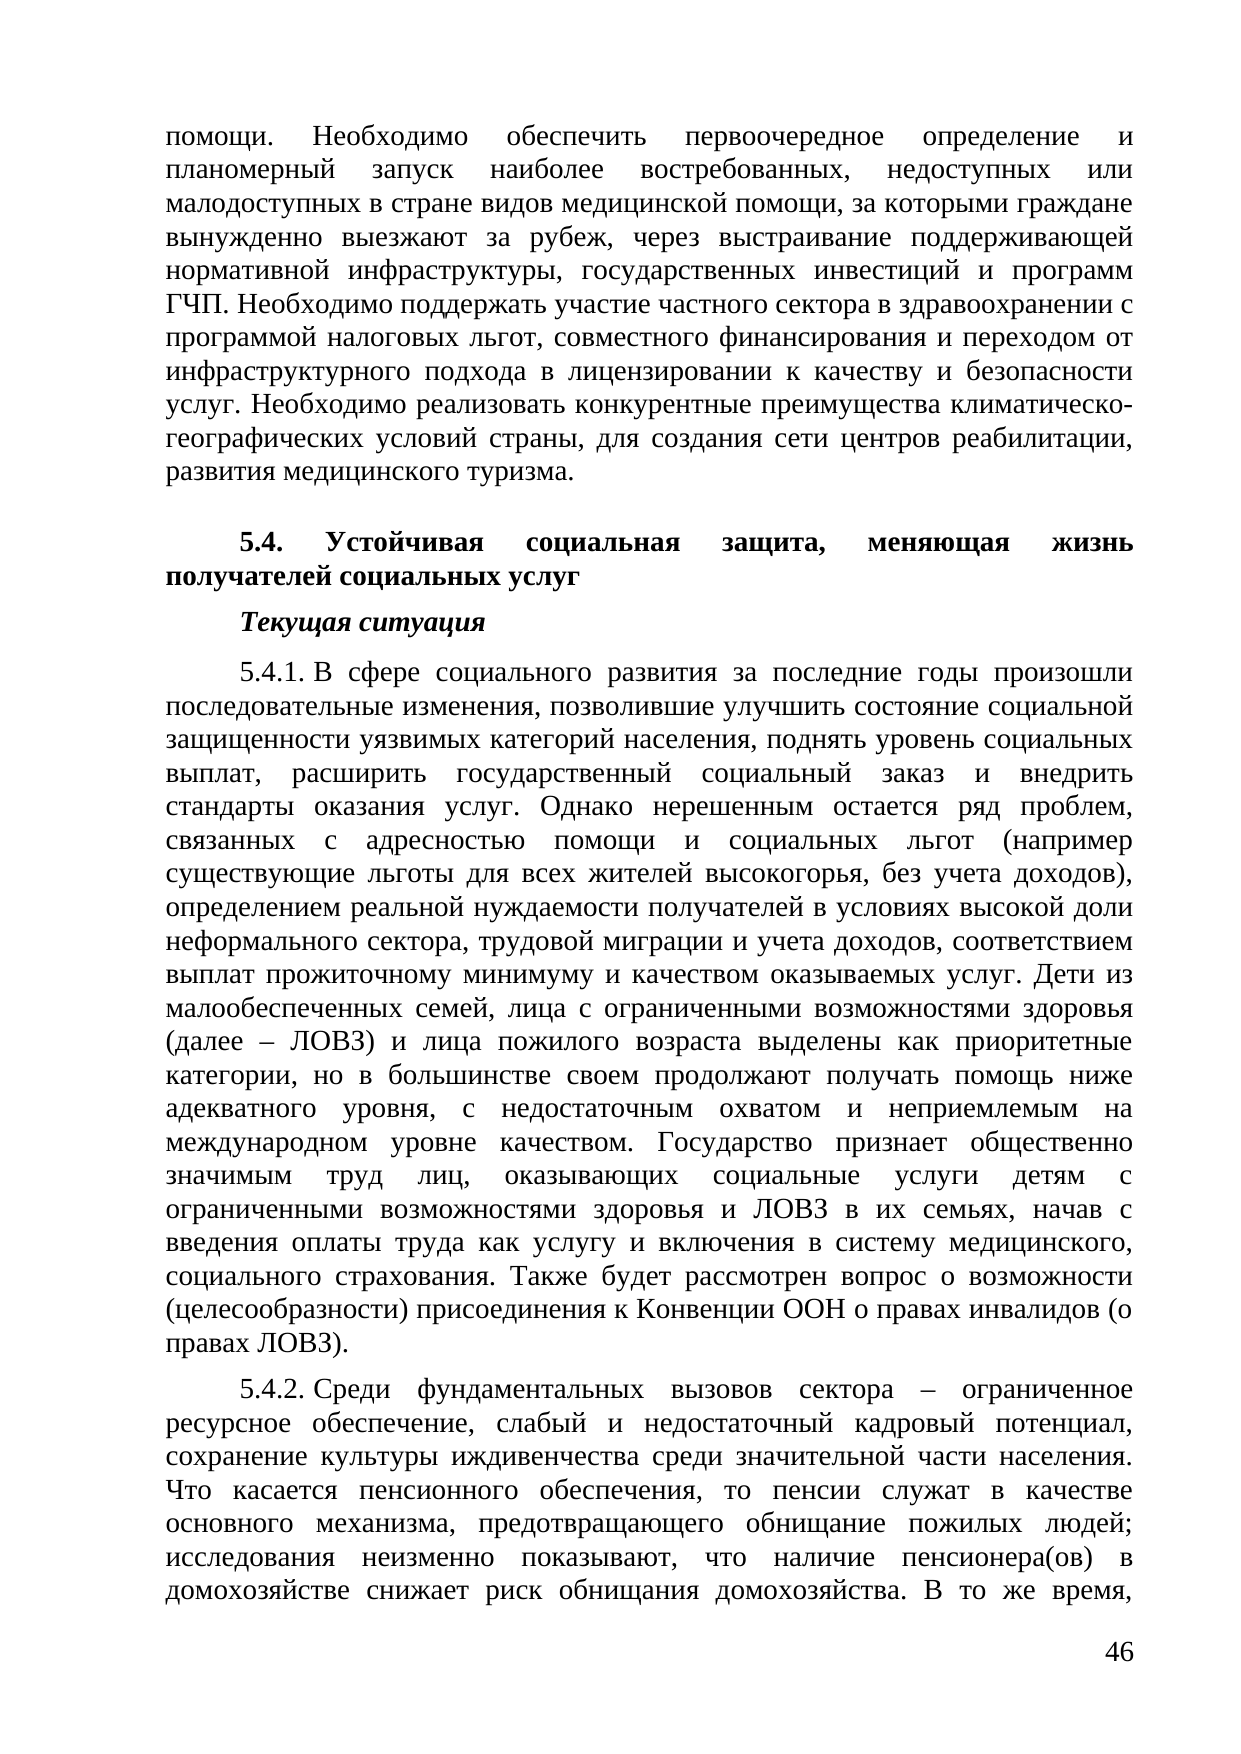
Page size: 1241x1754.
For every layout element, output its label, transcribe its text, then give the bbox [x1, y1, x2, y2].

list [165, 118, 1134, 487]
text Текущая ситуация [165, 604, 1134, 638]
list В сфере социального развития за последние годы произошли последовательные изменения, позволившие улучшить состояние социальной защищенности уязвимых категорий населения, поднять уровень социальных выплат, расширить государственный социальный заказ и внедрить стандарты оказания услуг. Однако нерешенным остается ряд проблем, связанных с адресностью помощи и социальных льгот (например существующие льготы для всех жителей высокогорья, без учета доходов), определением реальной нуждаемости получателей в условиях высокой доли неформального сектора, трудовой миграции и учета доходов, соответствием выплат прожиточному минимуму и качеством оказываемых услуг. Дети из малообеспеченных семей, лица с ограниченными возможностями здоровья (далее – ЛОВЗ) и лица пожилого возраста выделены как приоритетные категории, но в большинстве своем продолжают получать помощь ниже адекватного уровня, с недостаточным охватом и неприемлемым на международном уровне качеством. Государство признает общественно значимым труд лиц, оказывающих социальные услуги детям с ограниченными возможностями здоровья и ЛОВЗ в их семьях, начав с введения оплаты труда как услугу и включения в систему медицинского, социального страхования. Также будет рассмотрен вопрос о возможности (целесообразности) присоединения к Конвенции ООН о правах инвалидов (о правах ЛОВЗ). [165, 654, 1134, 1359]
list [165, 1371, 1134, 1606]
subtitle 5.4. Устойчивая социальная защита, меняющая жизнь получателей социальных услуг [165, 524, 1134, 592]
